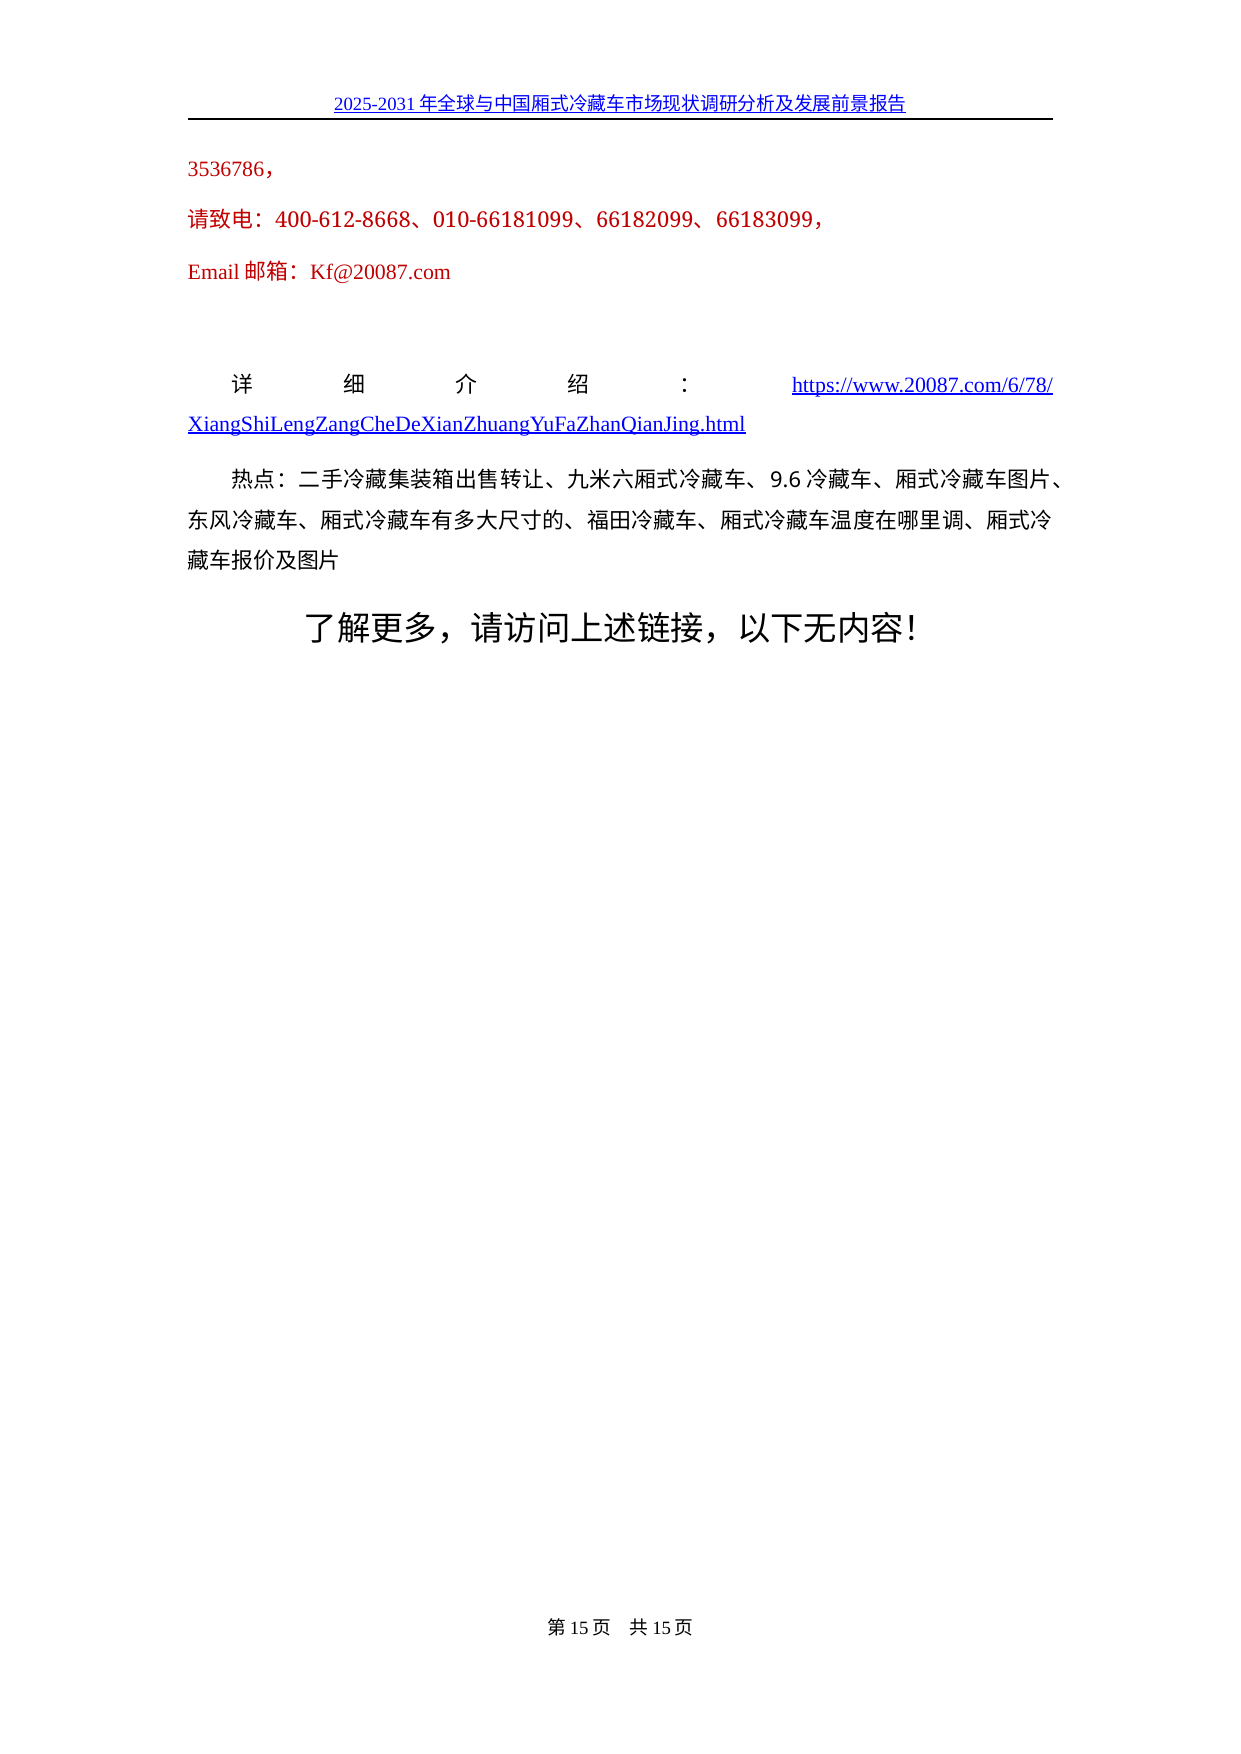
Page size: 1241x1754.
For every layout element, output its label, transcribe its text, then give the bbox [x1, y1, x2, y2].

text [187, 150, 1053, 183]
text 详细介绍：https://www.20087.com/6/78/XiangShiLengZangCheDeXianZhuangYuFaZhanQianJing.html [187, 366, 1053, 439]
text 热点：二手冷藏集装箱出售转让、九米六厢式冷藏车、9.6冷藏车、厢式冷藏车图片、东风冷藏车、厢式冷藏车有多大尺寸的、福田冷藏车、厢式冷藏车温度在哪里调、厢式冷藏车报价及图片 [187, 462, 1053, 576]
text 请致电：400-612-8668、010-66181099、66182099、66183099， [187, 202, 1053, 234]
text Email邮箱：Kf@20087.com [187, 253, 1053, 286]
title 了解更多，请访问上述链接，以下无内容！ [187, 593, 1053, 658]
